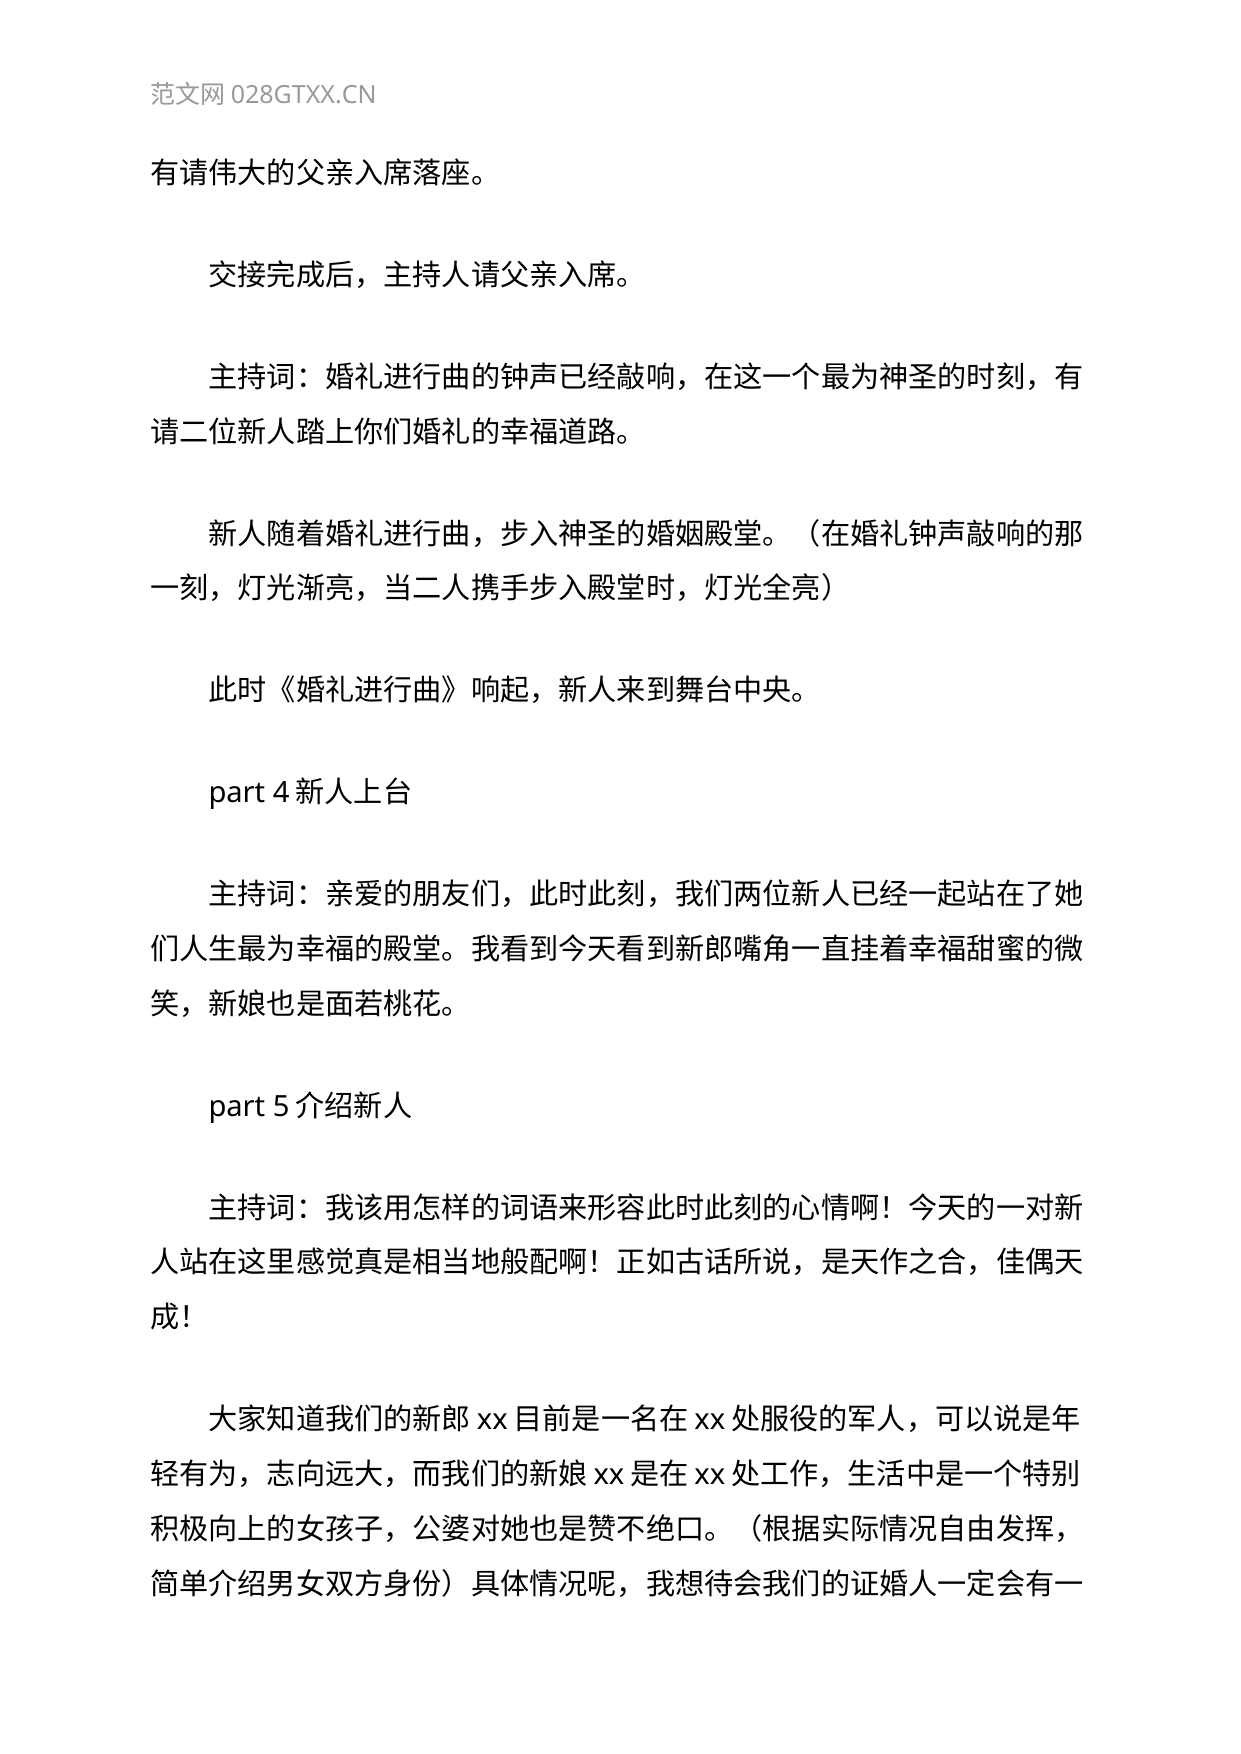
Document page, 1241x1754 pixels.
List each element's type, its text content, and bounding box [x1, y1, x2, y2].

text part 5介绍新人 [150, 1082, 1090, 1124]
text 交接完成后，主持人请父亲入席。 [150, 252, 1090, 294]
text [150, 150, 1090, 192]
text 主持词：婚礼进行曲的钟声已经敲响，在这一个最为神圣的时刻，有请二位新人踏上你们婚礼的幸福道路。 [150, 353, 1090, 451]
text 主持词：亲爱的朋友们，此时此刻，我们两位新人已经一起站在了她们人生最为幸福的殿堂。我看到今天看到新郎嘴角一直挂着幸福甜蜜的微笑，新娘也是面若桃花。 [150, 871, 1090, 1023]
text 此时《婚礼进行曲》响起，新人来到舞台中央。 [150, 667, 1090, 709]
text 新人随着婚礼进行曲，步入神圣的婚姻殿堂。（在婚礼钟声敲响的那一刻，灯光渐亮，当二人携手步入殿堂时，灯光全亮） [150, 510, 1090, 607]
text 主持词：我该用怎样的词语来形容此时此刻的心情啊！今天的一对新人站在这里感觉真是相当地般配啊！正如古话所说，是天作之合，佳偶天成！ [150, 1184, 1090, 1336]
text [150, 1396, 1090, 1603]
text part 4新人上台 [150, 769, 1090, 811]
